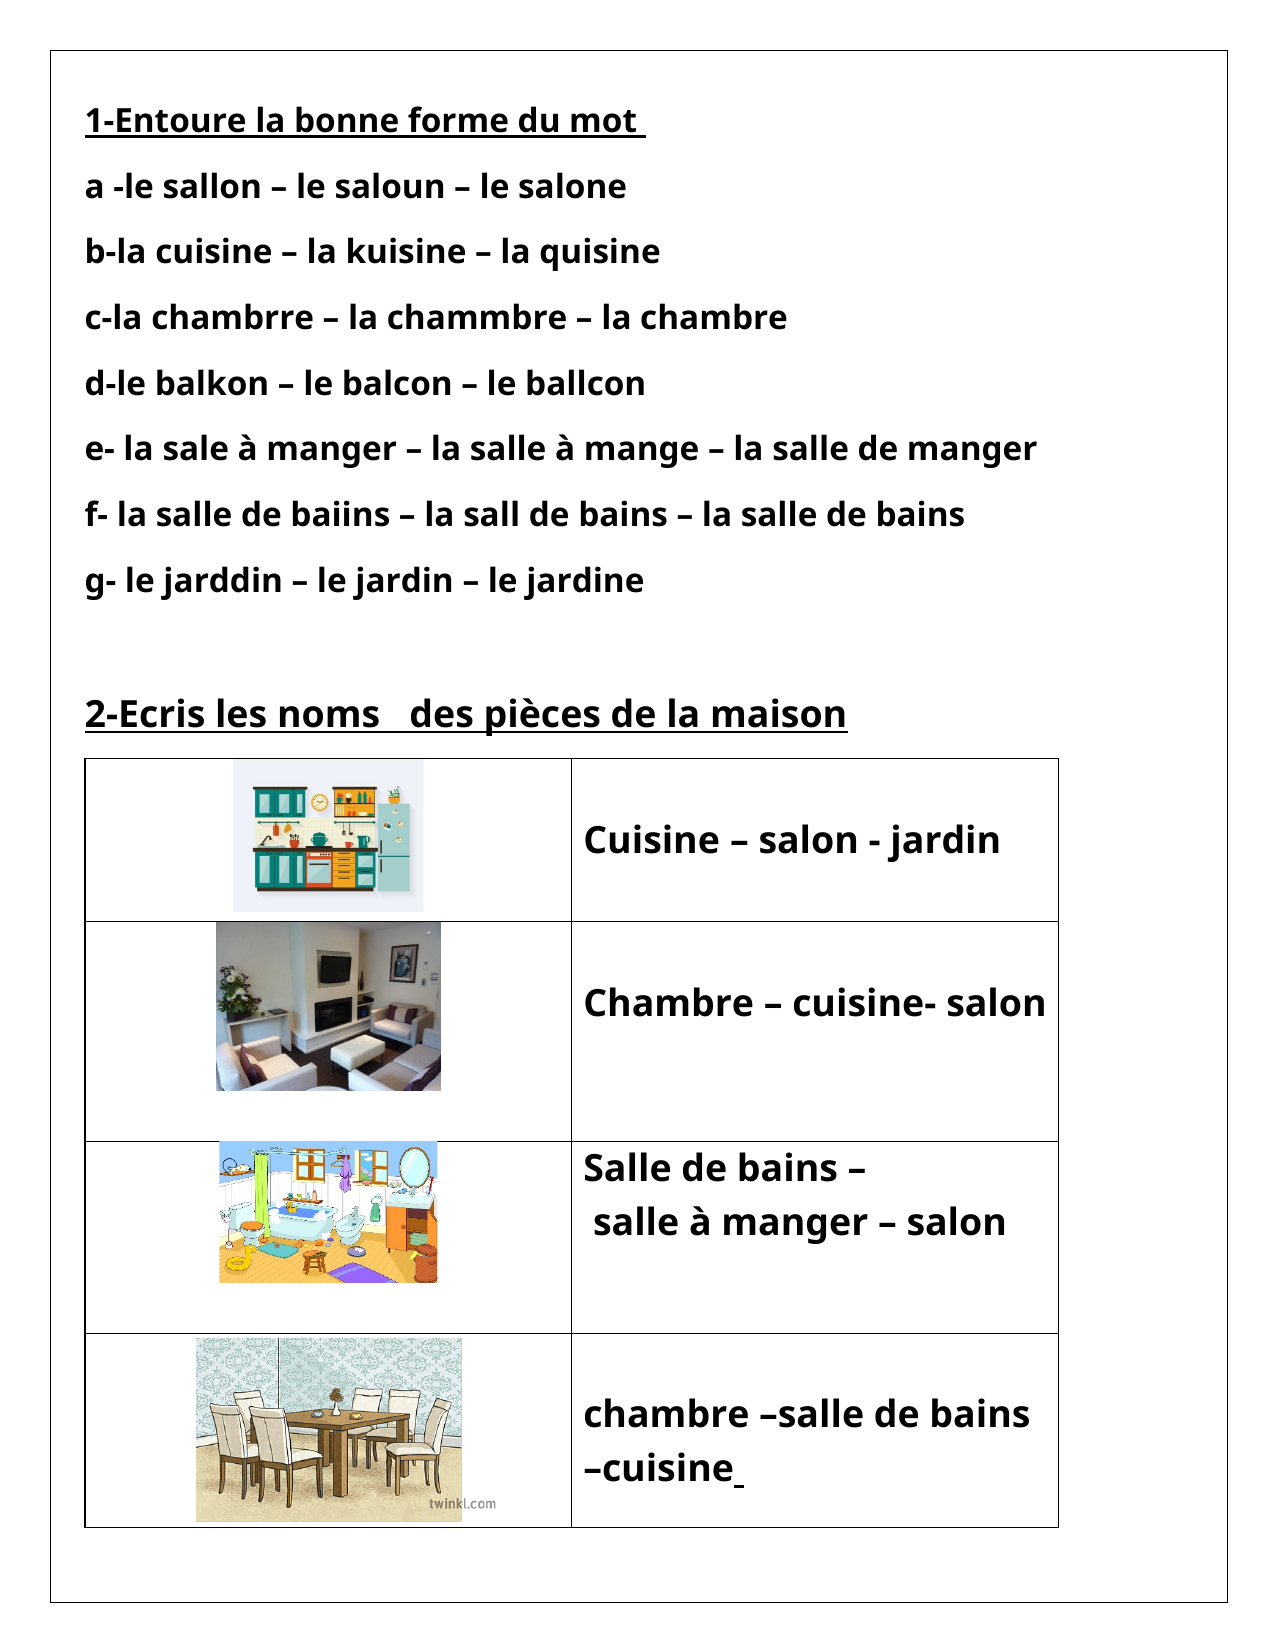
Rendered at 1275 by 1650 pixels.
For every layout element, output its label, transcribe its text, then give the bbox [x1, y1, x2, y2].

table_header Cuisine – salon - jardin [572, 759, 1058, 921]
text c-la chambrre – la chammbre – la chambre [84, 294, 1227, 339]
text b-la cuisine – la kuisine – la quisine [84, 228, 1227, 274]
text f- la salle de baiins – la sall de bains – la salle de bains [84, 491, 1227, 536]
table_header [86, 759, 571, 921]
table_cell [86, 1334, 571, 1527]
table_cell [86, 922, 571, 1141]
picture [219, 1141, 438, 1283]
text 1-Entoure la bonne forme du mot [84, 97, 1227, 142]
table_cell Salle de bains – salle à manger – salon [572, 1142, 1058, 1333]
picture [216, 922, 441, 1091]
text g- le jarddin – le jardin – le jardine [84, 556, 1227, 602]
table_cell chambre –salle de bains –cuisine [572, 1334, 1058, 1527]
text a -le sallon – le saloun – le salone [84, 163, 1227, 208]
picture [233, 759, 424, 912]
text 2-Ecris les noms des pièces de la maison [84, 688, 1227, 739]
table_cell [86, 1142, 571, 1333]
text e- la sale à manger – la salle à mange – la salle de manger [84, 425, 1227, 471]
text d-le balkon – le balcon – le ballcon [84, 359, 1227, 405]
picture [136, 1333, 521, 1526]
table_cell Chambre – cuisine- salon [572, 922, 1058, 1141]
